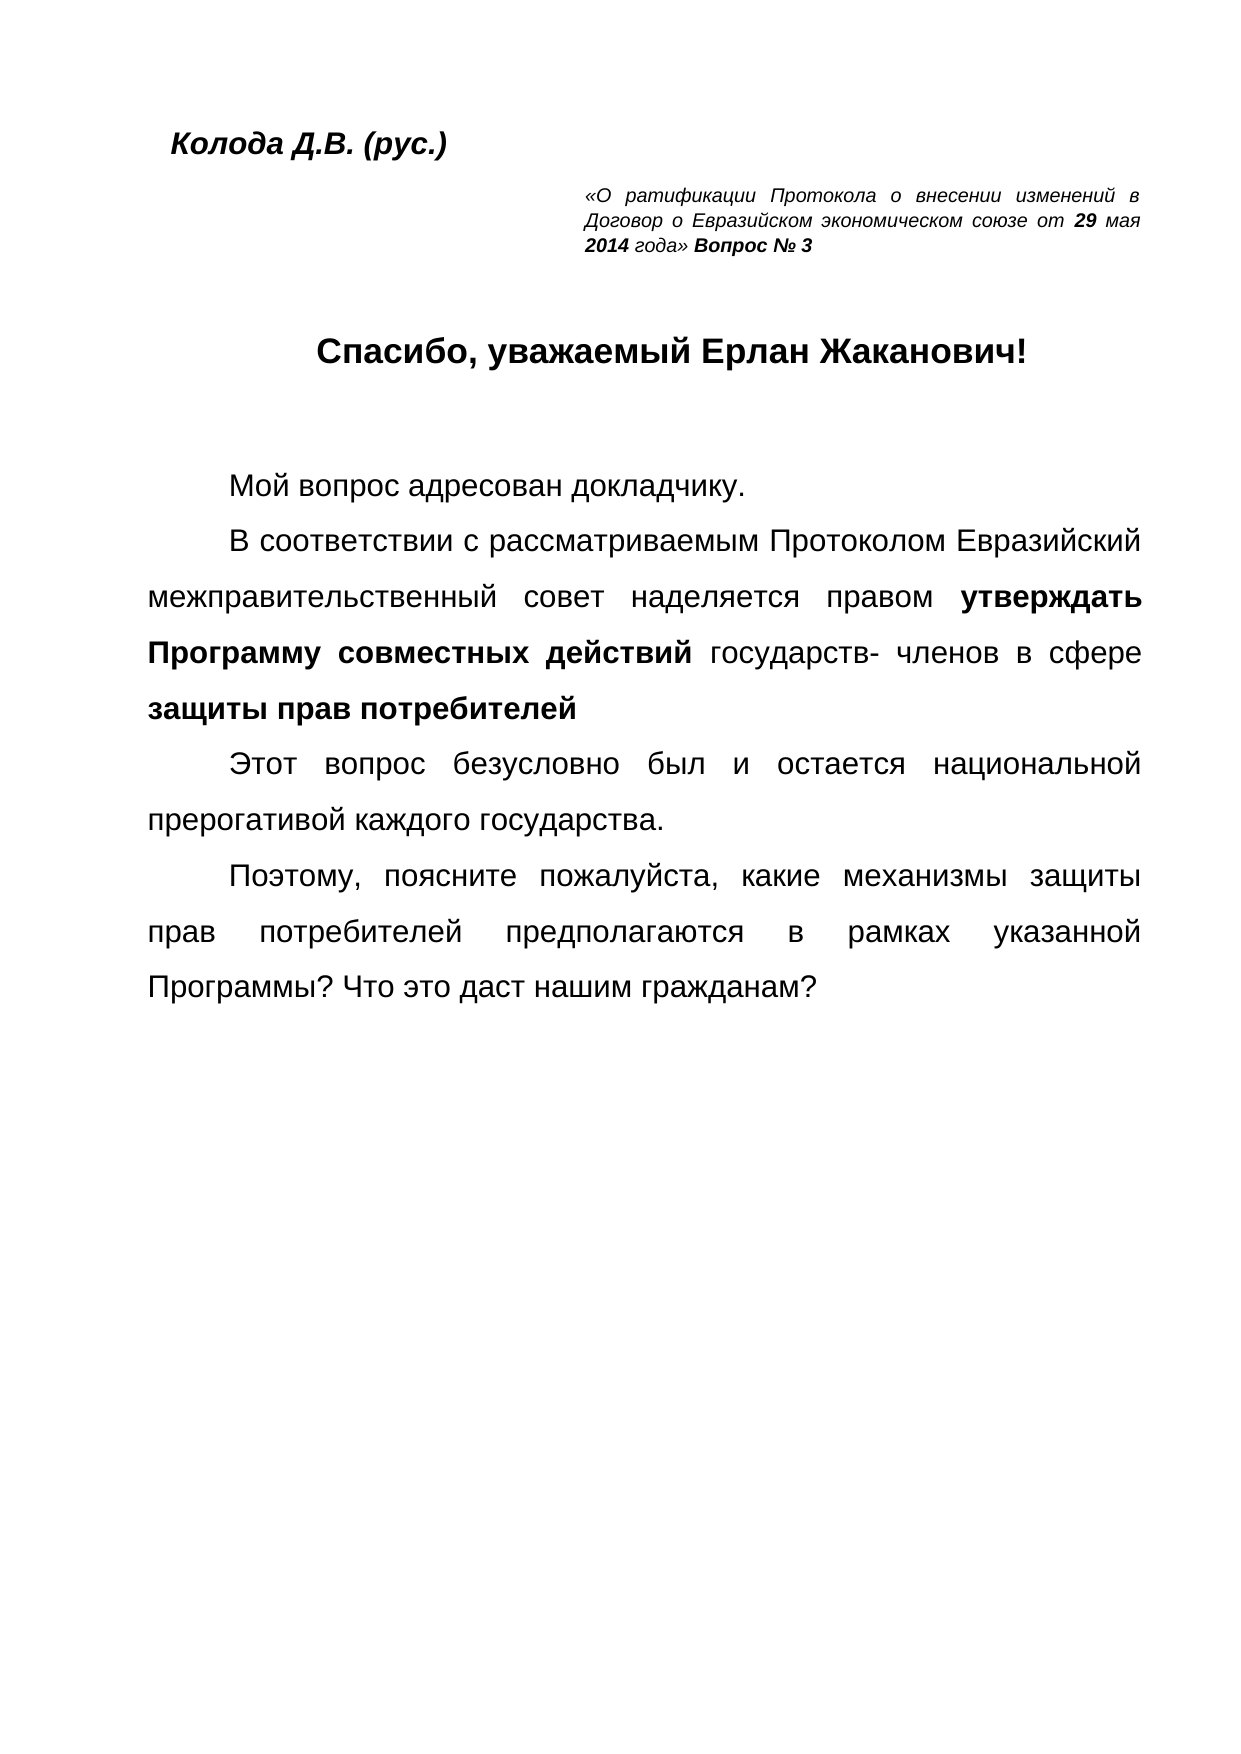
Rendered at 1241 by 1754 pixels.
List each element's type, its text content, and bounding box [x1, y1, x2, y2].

text «О ратификации Протокола о внесении изменений в Договор о Евразийском экономическом союзе от 29 мая 2014 года» Вопрос № 3 [585, 183, 1142, 258]
text Спасибо, уважаемый Ерлан Жаканович! [316, 335, 1028, 371]
text Поэтому, поясните пожалуйста, какие механизмы защиты прав потребителей предполагаются в рамках указанной Программы? Что это даст нашим гражданам? [147, 842, 1142, 1009]
text Колода Д.В. (рус.) [170, 130, 450, 161]
text В соответствии с рассматриваемым Протоколом Евразийский межправительственный совет наделяется правом утверждать Программу совместных действий государств- членов в сфере защиты прав потребителей [147, 507, 1142, 730]
text Мой вопрос адресован докладчику. [147, 452, 1142, 507]
text Этот вопрос безусловно был и остается национальной прерогативой каждого государства. [147, 730, 1142, 842]
